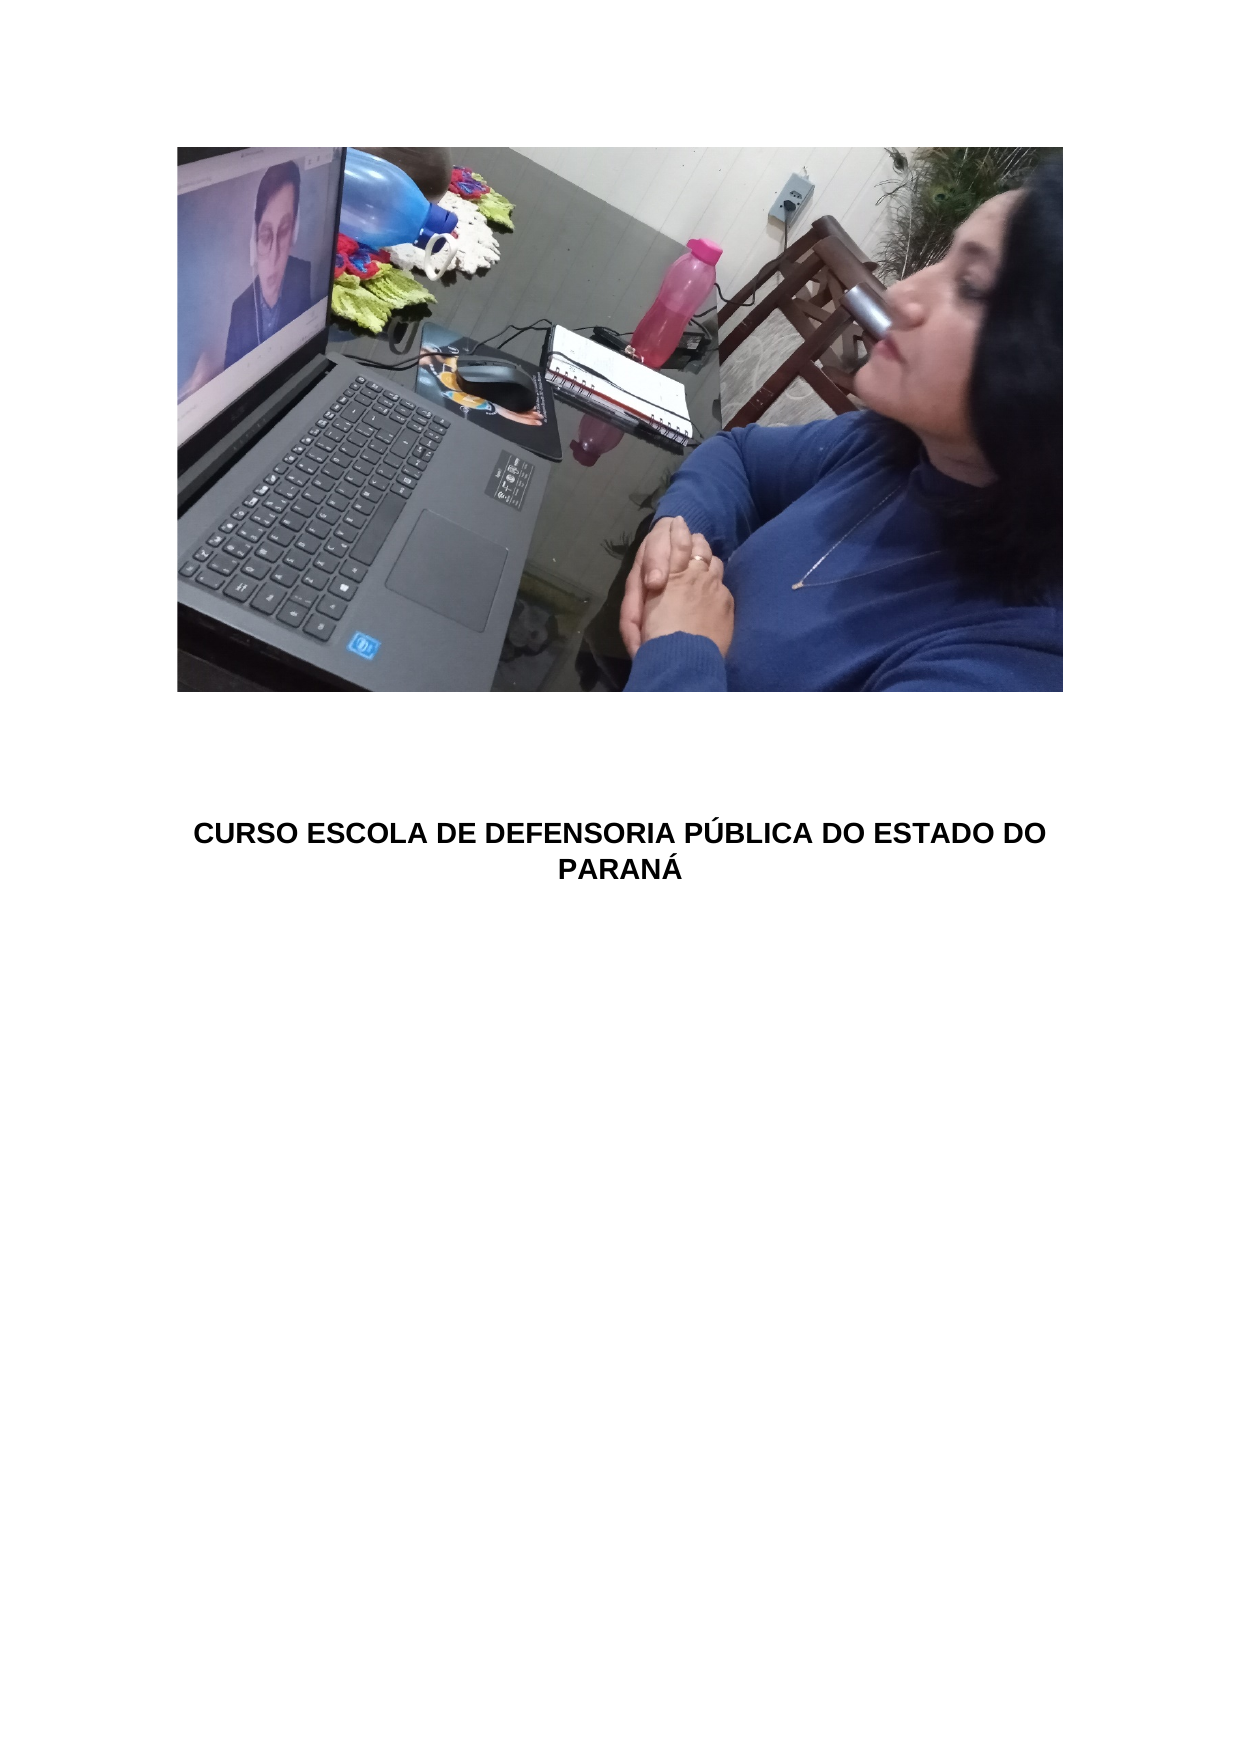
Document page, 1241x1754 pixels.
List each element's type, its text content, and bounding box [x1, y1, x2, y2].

picture [177, 147, 1063, 692]
text CURSO ESCOLA DE DEFENSORIA PÚBLICA DO ESTADO DO PARANÁ [177, 816, 1063, 886]
